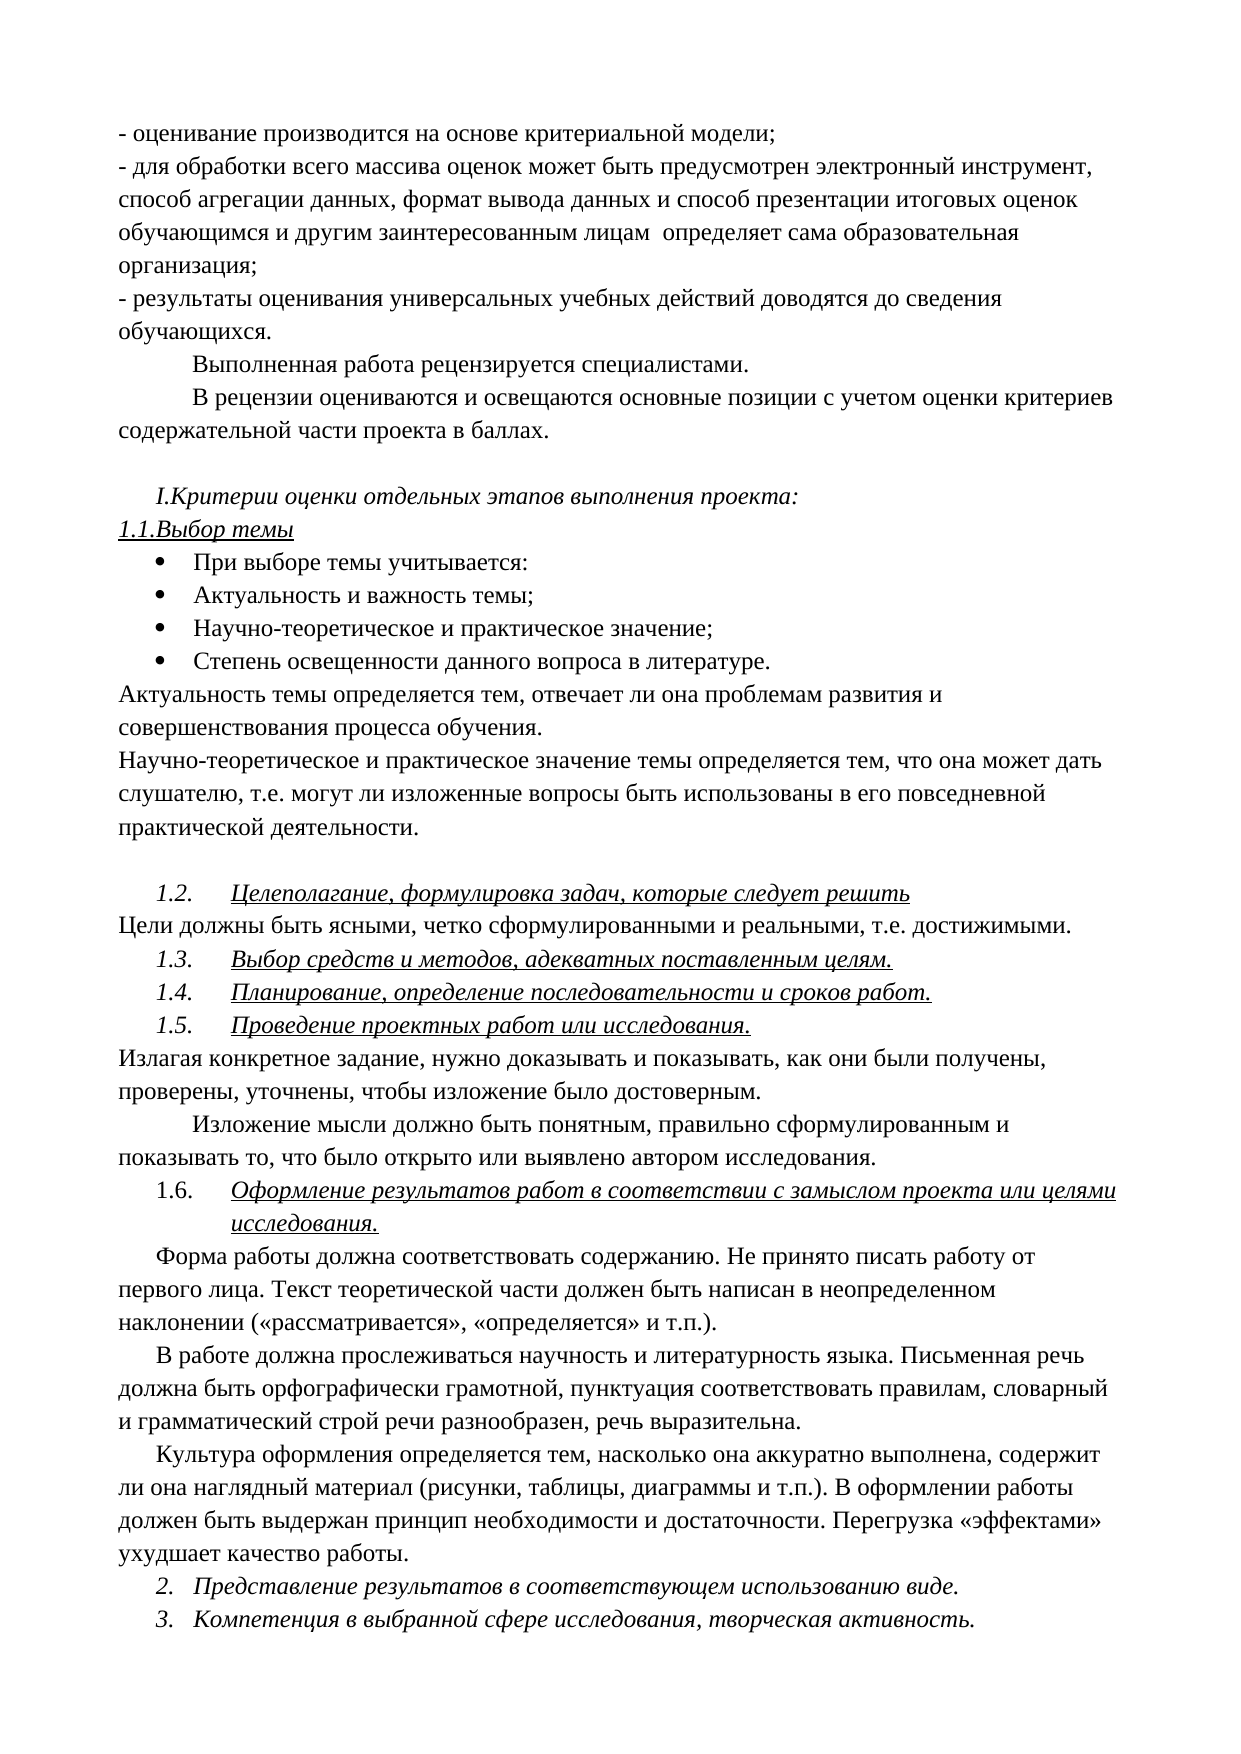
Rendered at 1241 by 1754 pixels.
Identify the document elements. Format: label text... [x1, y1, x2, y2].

list Компетенция в выбранной сфере исследования, творческая активность. [156, 1604, 1122, 1633]
text Излагая конкретное задание, нужно доказывать и показывать, как они были получены, проверены, уточнены, чтобы изложение было достоверным. [118, 1043, 1122, 1104]
text Изложение мысли должно быть понятным, правильно сформулированным и показывать то, что было открыто или выявлено автором исследования. [118, 1109, 1122, 1171]
list Актуальность и важность темы; [156, 580, 1122, 609]
list Научно-теоретическое и практическое значение; [156, 613, 1122, 642]
text I.Критерии оценки отдельных этапов выполнения проекта: [156, 481, 1122, 510]
list Выбор средств и методов, адекватных поставленным целям. [156, 944, 1122, 972]
text В рецензии оцениваются и освещаются основные позиции с учетом оценки критериев содержательной части проекта в баллах. [118, 382, 1122, 444]
text - для обработки всего массива оценок может быть предусмотрен электронный инструмент, способ агрегации данных, формат вывода данных и способ презентации итоговых оценок обучающимся и другим заинтересованным лицам определяет сама образовательная организация; [118, 151, 1122, 279]
text Форма работы должна соответствовать содержанию. Не принято писать работу от первого лица. Текст теоретической части должен быть написан в неопределенном наклонении («рассматривается», «определяется» и т.п.). [118, 1241, 1122, 1336]
text - результаты оценивания универсальных учебных действий доводятся до сведения обучающихся. [118, 283, 1122, 345]
list Представление результатов в соответствующем использованию виде. [156, 1571, 1122, 1600]
list Степень освещенности данного вопроса в литературе. [156, 646, 1122, 675]
list Проведение проектных работ или исследования. [156, 1010, 1122, 1038]
text Выполненная работа рецензируется специалистами. [118, 349, 1122, 378]
list При выборе темы учитывается: [156, 547, 1122, 576]
text Цели должны быть ясными, четко сформулированными и реальными, т.е. достижимыми. [118, 911, 1122, 939]
text 1.1.Выбор темы [118, 514, 1122, 543]
text Актуальность темы определяется тем, отвечает ли она проблемам развития и совершенствования процесса обучения. [118, 679, 1122, 741]
text В работе должна прослеживаться научность и литературность языка. Письменная речь должна быть орфографически грамотной, пунктуация соответствовать правилам, словарный и грамматический строй речи разнообразен, речь выразительна. [118, 1340, 1122, 1435]
text Научно-теоретическое и практическое значение темы определяется тем, что она может дать слушателю, т.е. могут ли изложенные вопросы быть использованы в его повседневной практической деятельности. [118, 746, 1122, 840]
text Культура оформления определяется тем, насколько она аккуратно выполнена, содержит ли она наглядный материал (рисунки, таблицы, диаграммы и т.п.). В оформлении работы должен быть выдержан принцип необходимости и достаточности. Перегрузка «эффектами» ухудшает качество работы. [118, 1439, 1122, 1567]
list Оформление результатов работ в соответствии с замыслом проекта или целями исследования. [156, 1175, 1122, 1237]
text - оценивание производится на основе критериальной модели; [118, 118, 1122, 147]
list Планирование, определение последовательности и сроков работ. [156, 977, 1122, 1005]
list Целеполагание, формулировка задач, которые следует решить [156, 878, 1122, 906]
